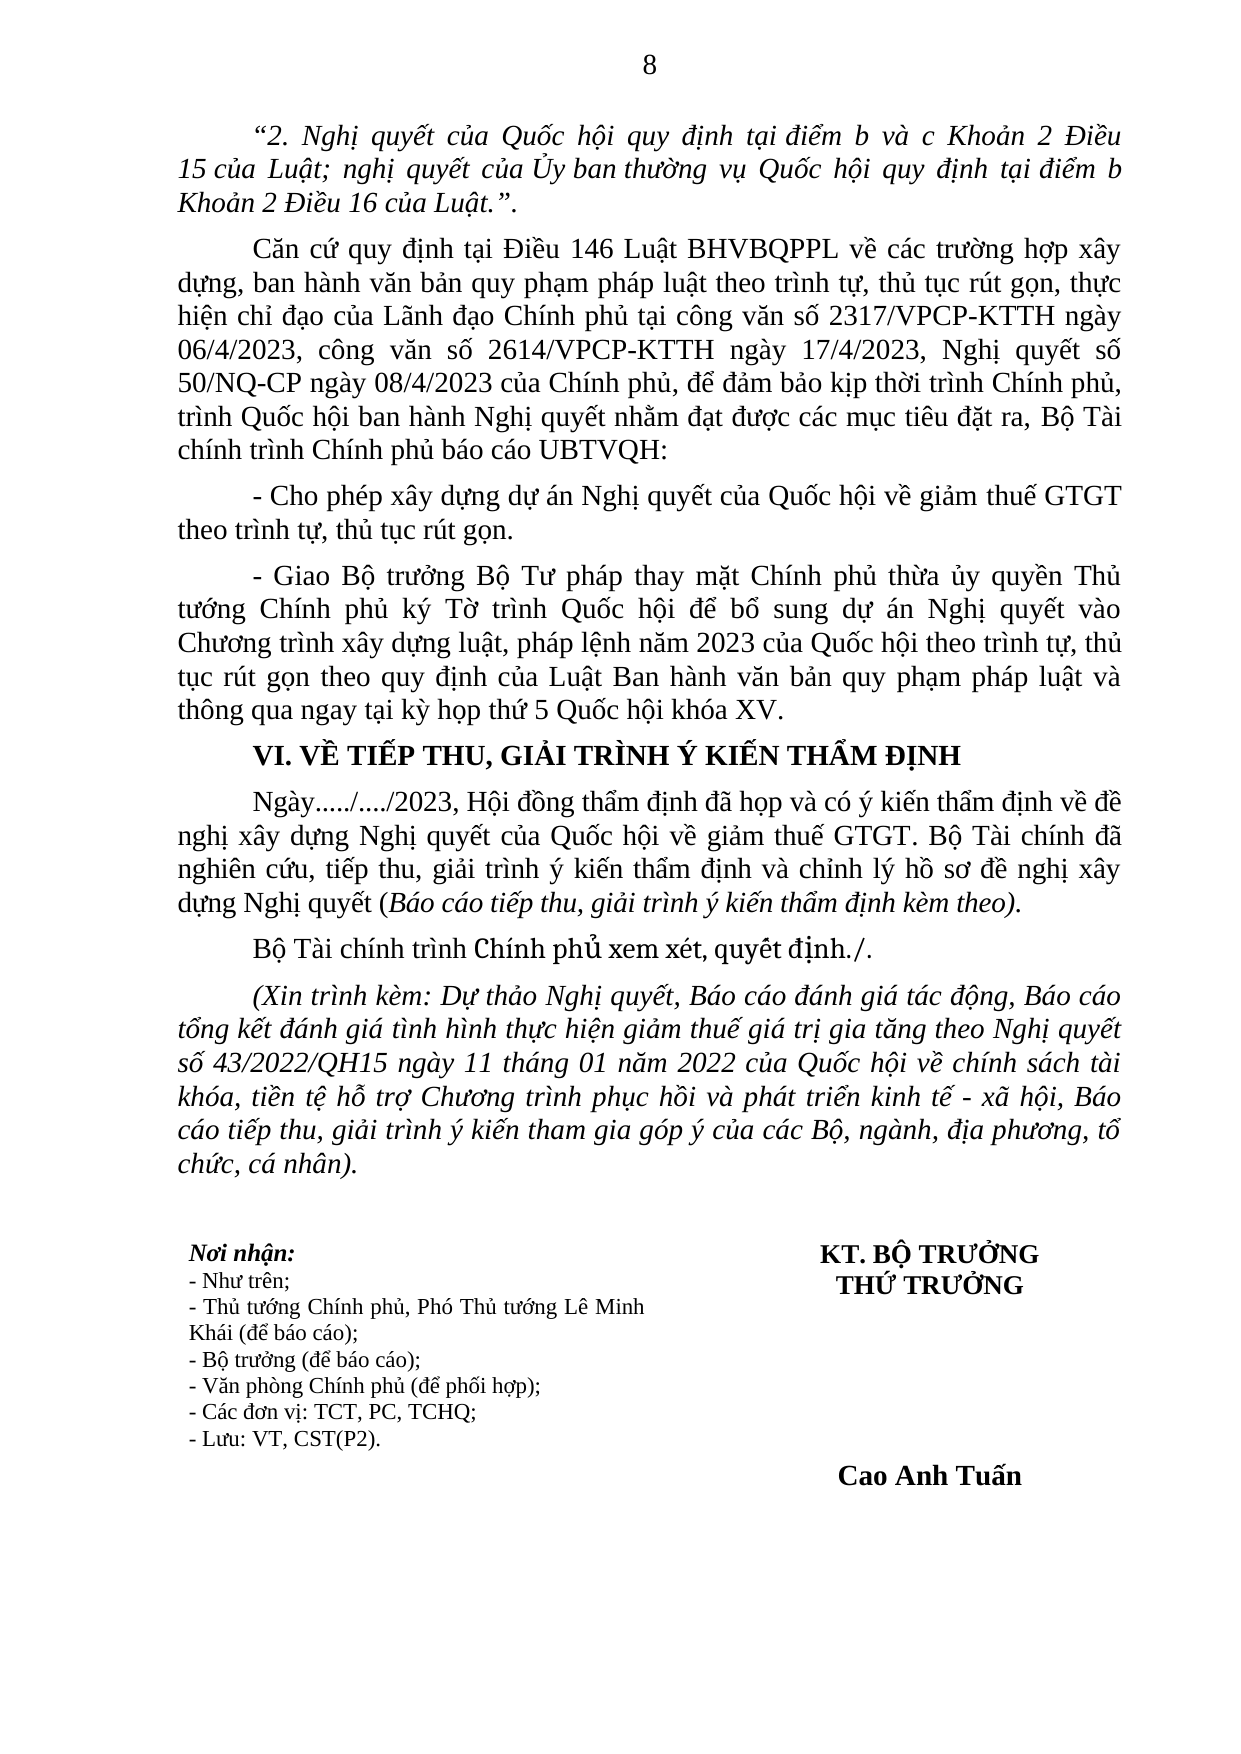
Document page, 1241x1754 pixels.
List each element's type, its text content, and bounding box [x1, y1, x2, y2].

text Ngày...../..../2023, Hội đồng thẩm định đã họp và có ý kiến thẩm định về đề nghị xây dựng Nghị quyết của Quốc hội về giảm thuế GTGT. Bộ Tài chính đã nghiên cứu, tiếp thu, giải trình ý kiến thẩm định và chỉnh lý hồ sơ đề nghị xây dựng Nghị quyết (Báo cáo tiếp thu, giải trình ý kiến thẩm định kèm theo). [177, 784, 1122, 918]
table_header Nơi nhận: - Như trên; - Thủ tướng Chính phủ, Phó Thủ tướng Lê Minh Khái (để báo cáo); - Bộ trưởng (để báo cáo); - Văn phòng Chính phủ (để phối hợp); - Các đơn vị: TCT, PC, TCHQ; - Lưu: VT, CST(P2). [177, 1238, 657, 1492]
table_header KT. BỘ TRƯỞNG THỨ TRƯỞNG Cao Anh Tuấn [657, 1238, 1202, 1492]
text - Giao Bộ trưởng Bộ Tư pháp thay mặt Chính phủ thừa ủy quyền Thủ tướng Chính phủ ký Tờ trình Quốc hội để bổ sung dự án Nghị quyết vào Chương trình xây dựng luật, pháp lệnh năm 2023 của Quốc hội theo trình tự, thủ tục rút gọn theo quy định của Luật Ban hành văn bản quy phạm pháp luật và thông qua ngay tại kỳ họp thứ 5 Quốc hội khóa XV. [177, 558, 1122, 726]
text VI. VỀ TIẾP THU, GIẢI TRÌNH Ý KIẾN THẨM ĐỊNH [177, 738, 1122, 772]
text - Cho phép xây dựng dự án Nghị quyết của Quốc hội về giảm thuế GTGT theo trình tự, thủ tục rút gọn. [177, 478, 1122, 546]
text (Xin trình kèm: Dự thảo Nghị quyết, Báo cáo đánh giá tác động, Báo cáo tổng kết đánh giá tình hình thực hiện giảm thuế giá trị gia tăng theo Nghị quyết số 43/2022/QH15 ngày 11 tháng 01 năm 2022 của Quốc hội về chính sách tài khóa, tiền tệ hỗ trợ Chương trình phục hồi và phát triển kinh tế - xã hội, Báo cáo tiếp thu, giải trình ý kiến tham gia góp ý của các Bộ, ngành, địa phương, tổ chức, cá nhân). [177, 978, 1122, 1179]
text Căn cứ quy định tại Điều 146 Luật BHVBQPPL về các trường hợp xây dựng, ban hành văn bản quy phạm pháp luật theo trình tự, thủ tục rút gọn, thực hiện chỉ đạo của Lãnh đạo Chính phủ tại công văn số 2317/VPCP-KTTH ngày 06/4/2023, công văn số 2614/VPCP-KTTH ngày 17/4/2023, Nghị quyết số 50/NQ-CP ngày 08/4/2023 của Chính phủ, để đảm bảo kịp thời trình Chính phủ, trình Quốc hội ban hành Nghị quyết nhằm đạt được các mục tiêu đặt ra, Bộ Tài chính trình Chính phủ báo cáo UBTVQH: [177, 231, 1122, 466]
text Bộ Tài chính trình Chính phủ xem xét, quyết định./. [177, 931, 1122, 966]
text “2. Nghị quyết của Quốc hội quy định tại điểm b và c Khoản 2 Điều 15 của Luật; nghị quyết của Ủy ban thường vụ Quốc hội quy định tại điểm b Khoản 2 Điều 16 của Luật.”. [177, 118, 1122, 219]
